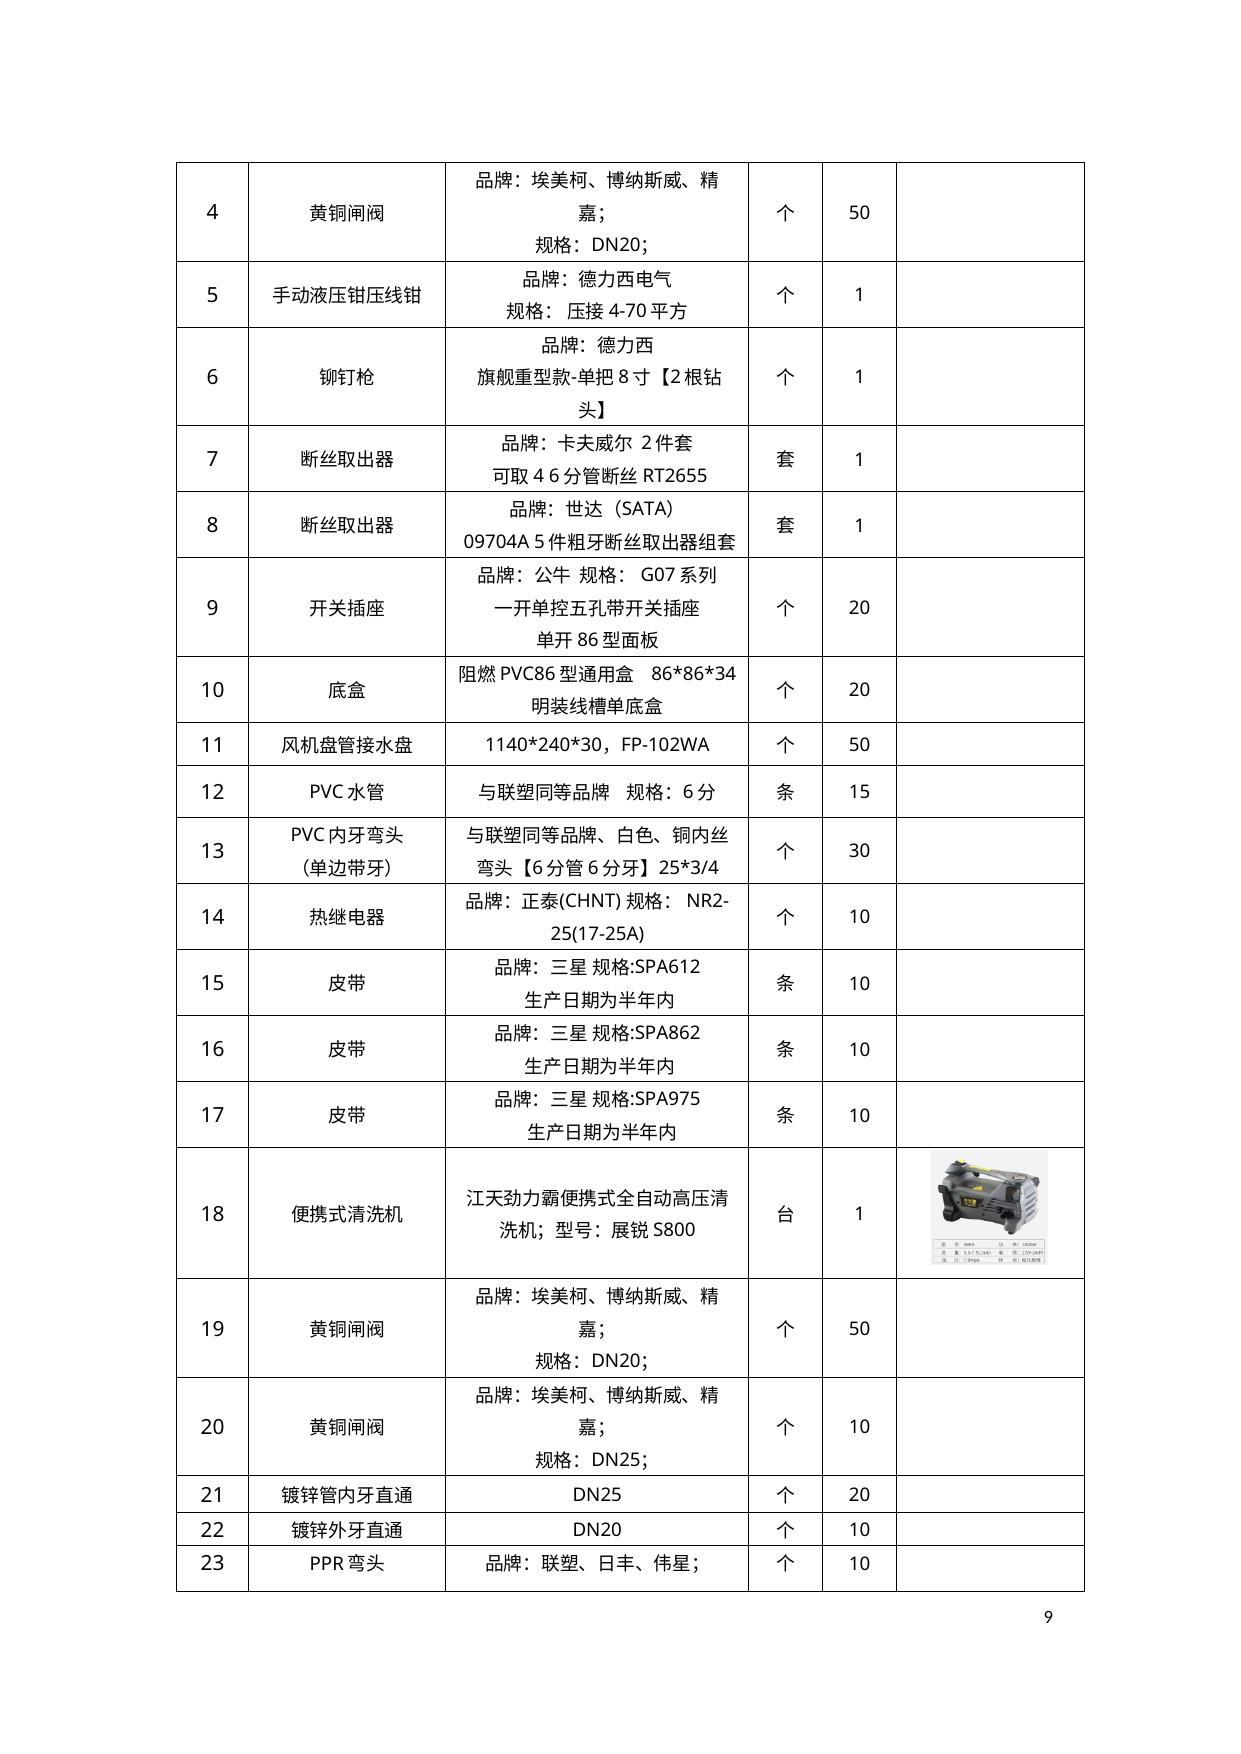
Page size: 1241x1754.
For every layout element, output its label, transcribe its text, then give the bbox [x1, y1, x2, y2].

table_cell 品牌：埃美柯、博纳斯威、精嘉； 规格：DN20； [446, 163, 748, 261]
table_cell 阻燃PVC86型通用盒 86*86*34明装线槽单底盒 [446, 657, 748, 722]
table_cell 品牌：卡夫威尔 2件套 可取4 6分管断丝 RT2655 [446, 426, 748, 491]
table_cell 黄铜闸阀 [249, 1378, 445, 1475]
table_cell 19 [177, 1279, 248, 1377]
table_cell 1 [823, 492, 896, 557]
table_cell [897, 1476, 1084, 1512]
table_cell 断丝取出器 [249, 426, 445, 491]
table_cell 16 [177, 1016, 248, 1081]
table_cell 10 [823, 1378, 896, 1475]
table_cell 5 [177, 262, 248, 327]
table_cell 镀锌管内牙直通 [249, 1476, 445, 1512]
table_cell 黄铜闸阀 [249, 163, 445, 261]
table_cell 个 [749, 1513, 822, 1545]
table_cell 50 [823, 163, 896, 261]
table_cell 个 [749, 262, 822, 327]
table_cell 10 [823, 950, 896, 1015]
table_cell PVC水管 [249, 766, 445, 817]
table_cell 30 [823, 818, 896, 883]
table_cell 4 [177, 163, 248, 261]
table_cell 9 [177, 558, 248, 656]
table_cell 1 [823, 262, 896, 327]
table_cell [897, 558, 1084, 656]
table_cell 镀锌外牙直通 [249, 1513, 445, 1545]
table_cell 铆钉枪 [249, 328, 445, 425]
table_cell [897, 818, 1084, 883]
table_cell 个 [749, 1279, 822, 1377]
table_cell 手动液压钳压线钳 [249, 262, 445, 327]
table_cell [897, 328, 1084, 425]
table_cell 10 [823, 1016, 896, 1081]
table_cell 开关插座 [249, 558, 445, 656]
table_cell 条 [749, 1082, 822, 1147]
table_cell DN25 [446, 1476, 748, 1512]
table_cell 个 [749, 558, 822, 656]
table_cell 底盒 [249, 657, 445, 722]
table_cell 便携式清洗机 [249, 1148, 445, 1278]
table_cell 7 [177, 426, 248, 491]
table_cell [897, 492, 1084, 557]
table_cell [897, 1279, 1084, 1377]
table_cell 20 [823, 657, 896, 722]
table_cell 10 [823, 1546, 896, 1591]
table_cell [446, 1546, 748, 1591]
table_cell 个 [749, 818, 822, 883]
table_cell 10 [823, 1513, 896, 1545]
table_cell [897, 950, 1084, 1015]
table_cell 15 [177, 950, 248, 1015]
table_cell 22 [177, 1513, 248, 1545]
table_cell [897, 723, 1084, 765]
table_cell [897, 766, 1084, 817]
table_cell 皮带 [249, 1016, 445, 1081]
table_cell 品牌：三星 规格:SPA862 生产日期为半年内 [446, 1016, 748, 1081]
table_cell 热继电器 [249, 884, 445, 949]
table_cell [897, 262, 1084, 327]
table_cell 50 [823, 1279, 896, 1377]
table_cell 10 [823, 1082, 896, 1147]
table_cell 个 [749, 884, 822, 949]
table_cell 21 [177, 1476, 248, 1512]
picture [929, 1148, 1052, 1265]
table_cell 品牌：埃美柯、博纳斯威、精嘉； 规格：DN25； [446, 1378, 748, 1475]
table_cell 品牌：公牛 规格： G07系列 一开单控五孔带开关插座 单开86型面板 [446, 558, 748, 656]
table_cell [897, 657, 1084, 722]
table_cell 8 [177, 492, 248, 557]
table_cell 套 [749, 426, 822, 491]
table_cell 23 [177, 1546, 248, 1591]
table_cell 品牌：三星 规格:SPA612 生产日期为半年内 [446, 950, 748, 1015]
table_cell 17 [177, 1082, 248, 1147]
table_cell 黄铜闸阀 [249, 1279, 445, 1377]
table_cell 1140*240*30，FP-102WA [446, 723, 748, 765]
table_cell 12 [177, 766, 248, 817]
table_cell 套 [749, 492, 822, 557]
table_cell [897, 163, 1084, 261]
table_cell 50 [823, 723, 896, 765]
table_cell [897, 426, 1084, 491]
table_cell 20 [823, 558, 896, 656]
table_cell 15 [823, 766, 896, 817]
table_cell 10 [177, 657, 248, 722]
table_cell 与联塑同等品牌 规格：6分 [446, 766, 748, 817]
table_cell 风机盘管接水盘 [249, 723, 445, 765]
table_cell 品牌：德力西 旗舰重型款-单把8寸【2根钻头】 [446, 328, 748, 425]
table_cell [897, 1513, 1084, 1545]
table_cell PVC内牙弯头 （单边带牙） [249, 818, 445, 883]
table_cell PPR弯头 [249, 1546, 445, 1591]
table_cell 6 [177, 328, 248, 425]
table_cell 品牌：正泰(CHNT) 规格： NR2-25(17-25A) [446, 884, 748, 949]
table_cell 个 [749, 1476, 822, 1512]
table_cell 个 [749, 723, 822, 765]
table_cell 个 [749, 328, 822, 425]
table_cell 个 [749, 1378, 822, 1475]
table_cell [897, 1546, 1084, 1591]
table_cell [897, 1378, 1084, 1475]
table_cell 品牌：德力西电气 规格： 压接 4-70平方 [446, 262, 748, 327]
table_cell 条 [749, 950, 822, 1015]
table_cell 品牌：三星 规格:SPA975 生产日期为半年内 [446, 1082, 748, 1147]
table_cell 20 [823, 1476, 896, 1512]
table_cell 皮带 [249, 1082, 445, 1147]
table_cell 1 [823, 1148, 896, 1278]
table_cell [897, 1148, 1084, 1278]
table_cell [897, 884, 1084, 949]
table_cell 品牌：埃美柯、博纳斯威、精嘉； 规格：DN20； [446, 1279, 748, 1377]
table_cell 个 [749, 163, 822, 261]
table_cell 13 [177, 818, 248, 883]
table_cell 14 [177, 884, 248, 949]
table_cell 与联塑同等品牌、白色、铜内丝弯头【6分管6分牙】25*3/4 [446, 818, 748, 883]
table_cell 断丝取出器 [249, 492, 445, 557]
table_cell 条 [749, 1016, 822, 1081]
table_cell [897, 1016, 1084, 1081]
table_cell 20 [177, 1378, 248, 1475]
table_cell 个 [749, 657, 822, 722]
table_cell 品牌：世达（SATA） 09704A 5件粗牙断丝取出器组套 [446, 492, 748, 557]
table_cell 1 [823, 426, 896, 491]
table_cell 江天劲力霸便携式全自动高压清洗机；型号：展锐S800 [446, 1148, 748, 1278]
table_cell 10 [823, 884, 896, 949]
table_cell 台 [749, 1148, 822, 1278]
table_cell 条 [749, 766, 822, 817]
table_cell 1 [823, 328, 896, 425]
table_cell 个 [749, 1546, 822, 1591]
table_cell 11 [177, 723, 248, 765]
table_cell DN20 [446, 1513, 748, 1545]
table_cell 皮带 [249, 950, 445, 1015]
table_cell [897, 1082, 1084, 1147]
table_cell 18 [177, 1148, 248, 1278]
